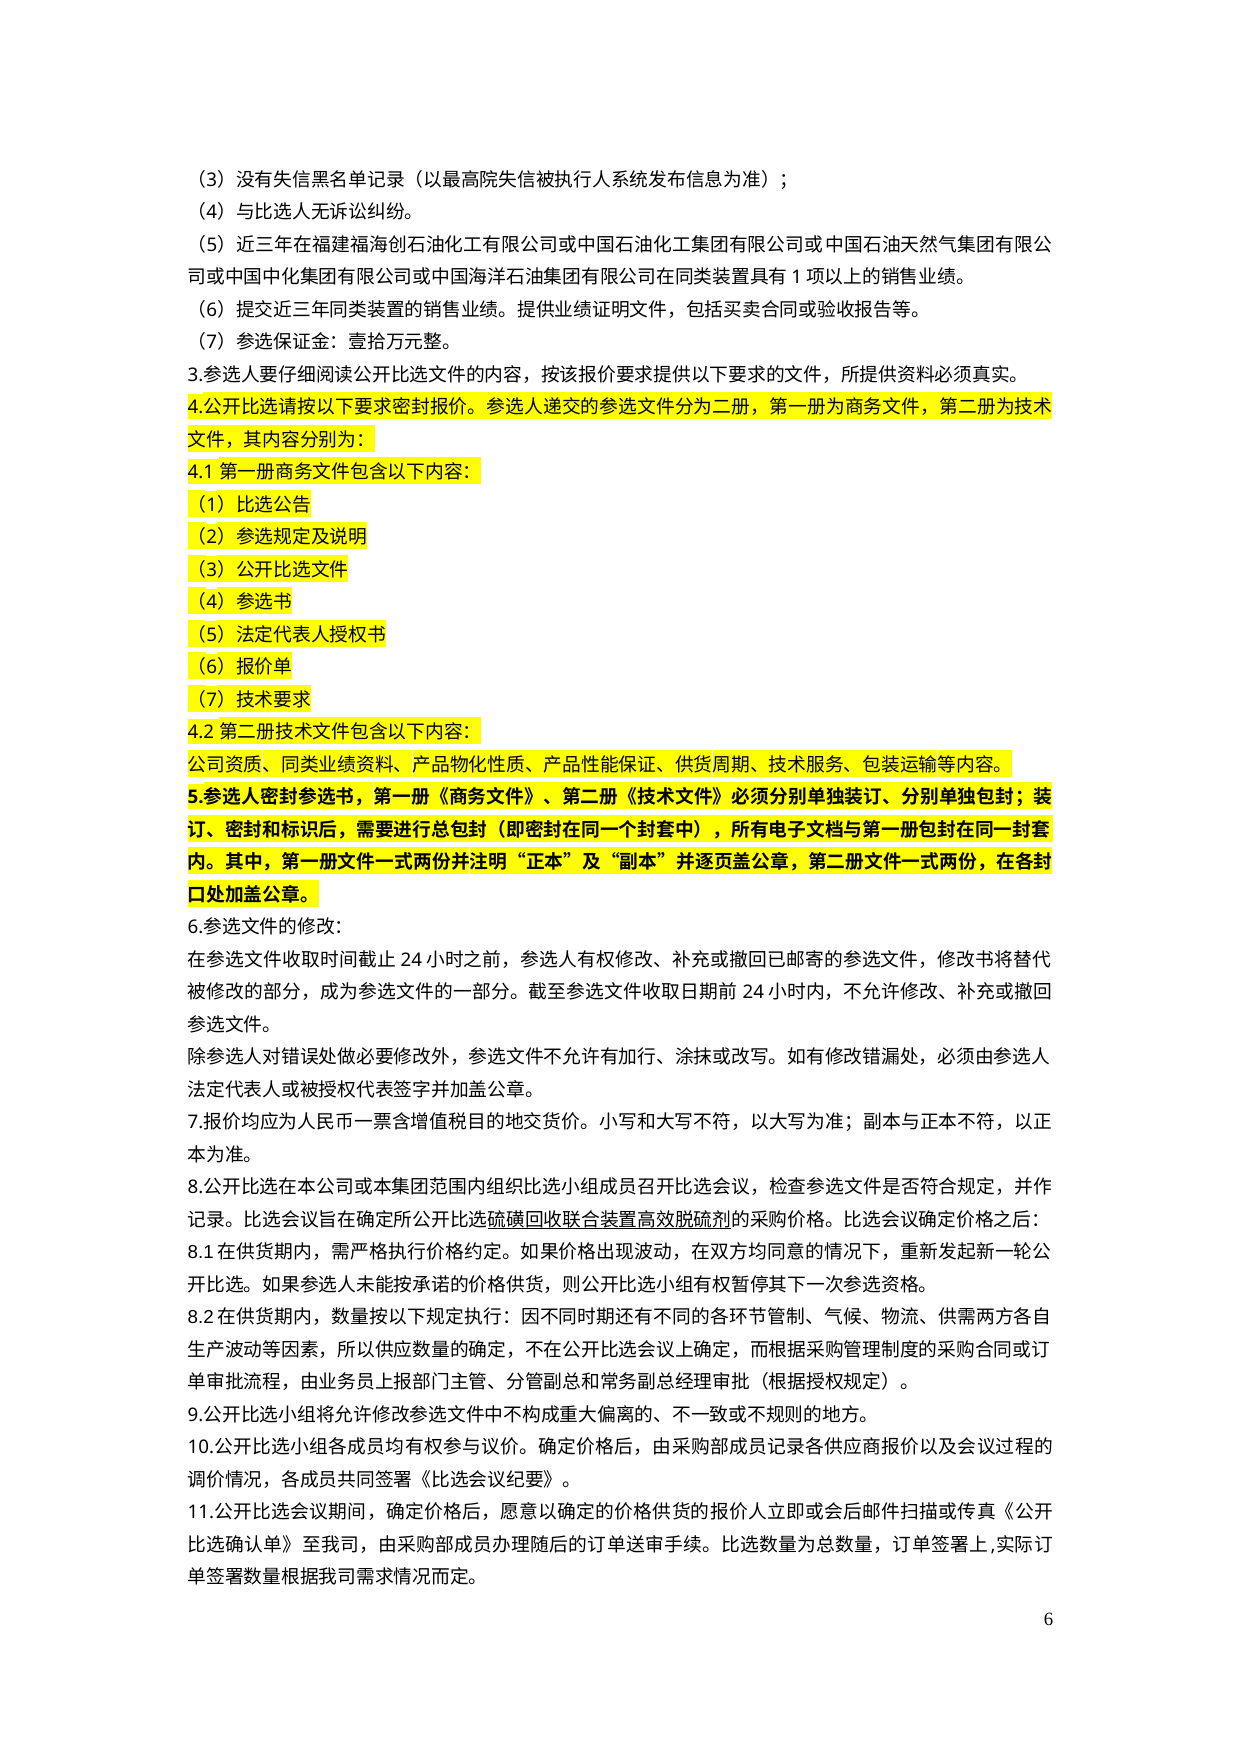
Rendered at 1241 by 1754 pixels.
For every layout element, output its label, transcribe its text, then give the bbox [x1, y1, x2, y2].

text 8.2在供货期内，数量按以下规定执行：因不同时期还有不同的各环节管制、气候、物流、供需两方各自生产波动等因素，所以供应数量的确定，不在公开比选会议上确定，而根据采购管理制度的采购合同或订单审批流程，由业务员上报部门主管、分管副总和常务副总经理审批（根据授权规定）。 [187, 1299, 1053, 1397]
text 8.1在供货期内，需严格执行价格约定。如果价格出现波动，在双方均同意的情况下，重新发起新一轮公开比选。如果参选人未能按承诺的价格供货，则公开比选小组有权暂停其下一次参选资格。 [187, 1234, 1053, 1299]
text 9.公开比选小组将允许修改参选文件中不构成重大偏离的、不一致或不规则的地方。 [187, 1397, 1053, 1429]
text 6.参选文件的修改： [187, 909, 1053, 942]
text 11.公开比选会议期间，确定价格后，愿意以确定的价格供货的报价人立即或会后邮件扫描或传真《公开比选确认单》至我司，由采购部成员办理随后的订单送审手续。比选数量为总数量，订单签署上,实际订单签署数量根据我司需求情况而定。 [187, 1494, 1053, 1592]
text （4）参选书 [187, 584, 1053, 617]
text （5）法定代表人授权书 [187, 617, 1053, 649]
text 7.报价均应为人民币一票含增值税目的地交货价。小写和大写不符，以大写为准；副本与正本不符，以正本为准。 [187, 1104, 1053, 1169]
text （3）公开比选文件 [187, 552, 1053, 584]
text 在参选文件收取时间截止24小时之前，参选人有权修改、补充或撤回已邮寄的参选文件，修改书将替代被修改的部分，成为参选文件的一部分。截至参选文件收取日期前24小时内，不允许修改、补充或撤回参选文件。 [187, 942, 1053, 1039]
text 4.1 第一册商务文件包含以下内容： [187, 454, 1053, 487]
text 4.2 第二册技术文件包含以下内容： [187, 714, 1053, 747]
text （7）技术要求 [187, 682, 1053, 714]
text 5.参选人密封参选书，第一册《商务文件》、第二册《技术文件》必须分别单独装订、分别单独包封；装订、密封和标识后，需要进行总包封（即密封在同一个封套中），所有电子文档与第一册包封在同一封套内。其中，第一册文件一式两份并注明“正本”及“副本”并逐页盖公章，第二册文件一式两份，在各封口处加盖公章。 [187, 779, 1053, 909]
text 除参选人对错误处做必要修改外，参选文件不允许有加行、涂抹或改写。如有修改错漏处，必须由参选人法定代表人或被授权代表签字并加盖公章。 [187, 1039, 1053, 1104]
text （4）与比选人无诉讼纠纷。 [187, 194, 1053, 227]
text 8.公开比选在本公司或本集团范围内组织比选小组成员召开比选会议，检查参选文件是否符合规定，并作记录。比选会议旨在确定所公开比选硫磺回收联合装置高效脱硫剂的采购价格。比选会议确定价格之后： [187, 1169, 1053, 1234]
text 3.参选人要仔细阅读公开比选文件的内容，按该报价要求提供以下要求的文件，所提供资料必须真实。 [187, 357, 1053, 389]
text 公司资质、同类业绩资料、产品物化性质、产品性能保证、供货周期、技术服务、包装运输等内容。 [187, 747, 1053, 779]
text 10.公开比选小组各成员均有权参与议价。确定价格后，由采购部成员记录各供应商报价以及会议过程的调价情况，各成员共同签署《比选会议纪要》。 [187, 1429, 1053, 1494]
text （2）参选规定及说明 [187, 519, 1053, 552]
text （7）参选保证金：壹拾万元整。 [187, 324, 1053, 357]
text 4.公开比选请按以下要求密封报价。参选人递交的参选文件分为二册，第一册为商务文件，第二册为技术文件，其内容分别为： [187, 389, 1053, 454]
text （1）比选公告 [187, 487, 1053, 519]
text （5）近三年在福建福海创石油化工有限公司或中国石油化工集团有限公司或中国石油天然气集团有限公司或中国中化集团有限公司或中国海洋石油集团有限公司在同类装置具有1项以上的销售业绩。 [187, 227, 1053, 292]
text （6）提交近三年同类装置的销售业绩。提供业绩证明文件，包括买卖合同或验收报告等。 [187, 292, 1053, 324]
text （6）报价单 [187, 649, 1053, 682]
text （3）没有失信黑名单记录（以最高院失信被执行人系统发布信息为准）； [187, 162, 1053, 194]
